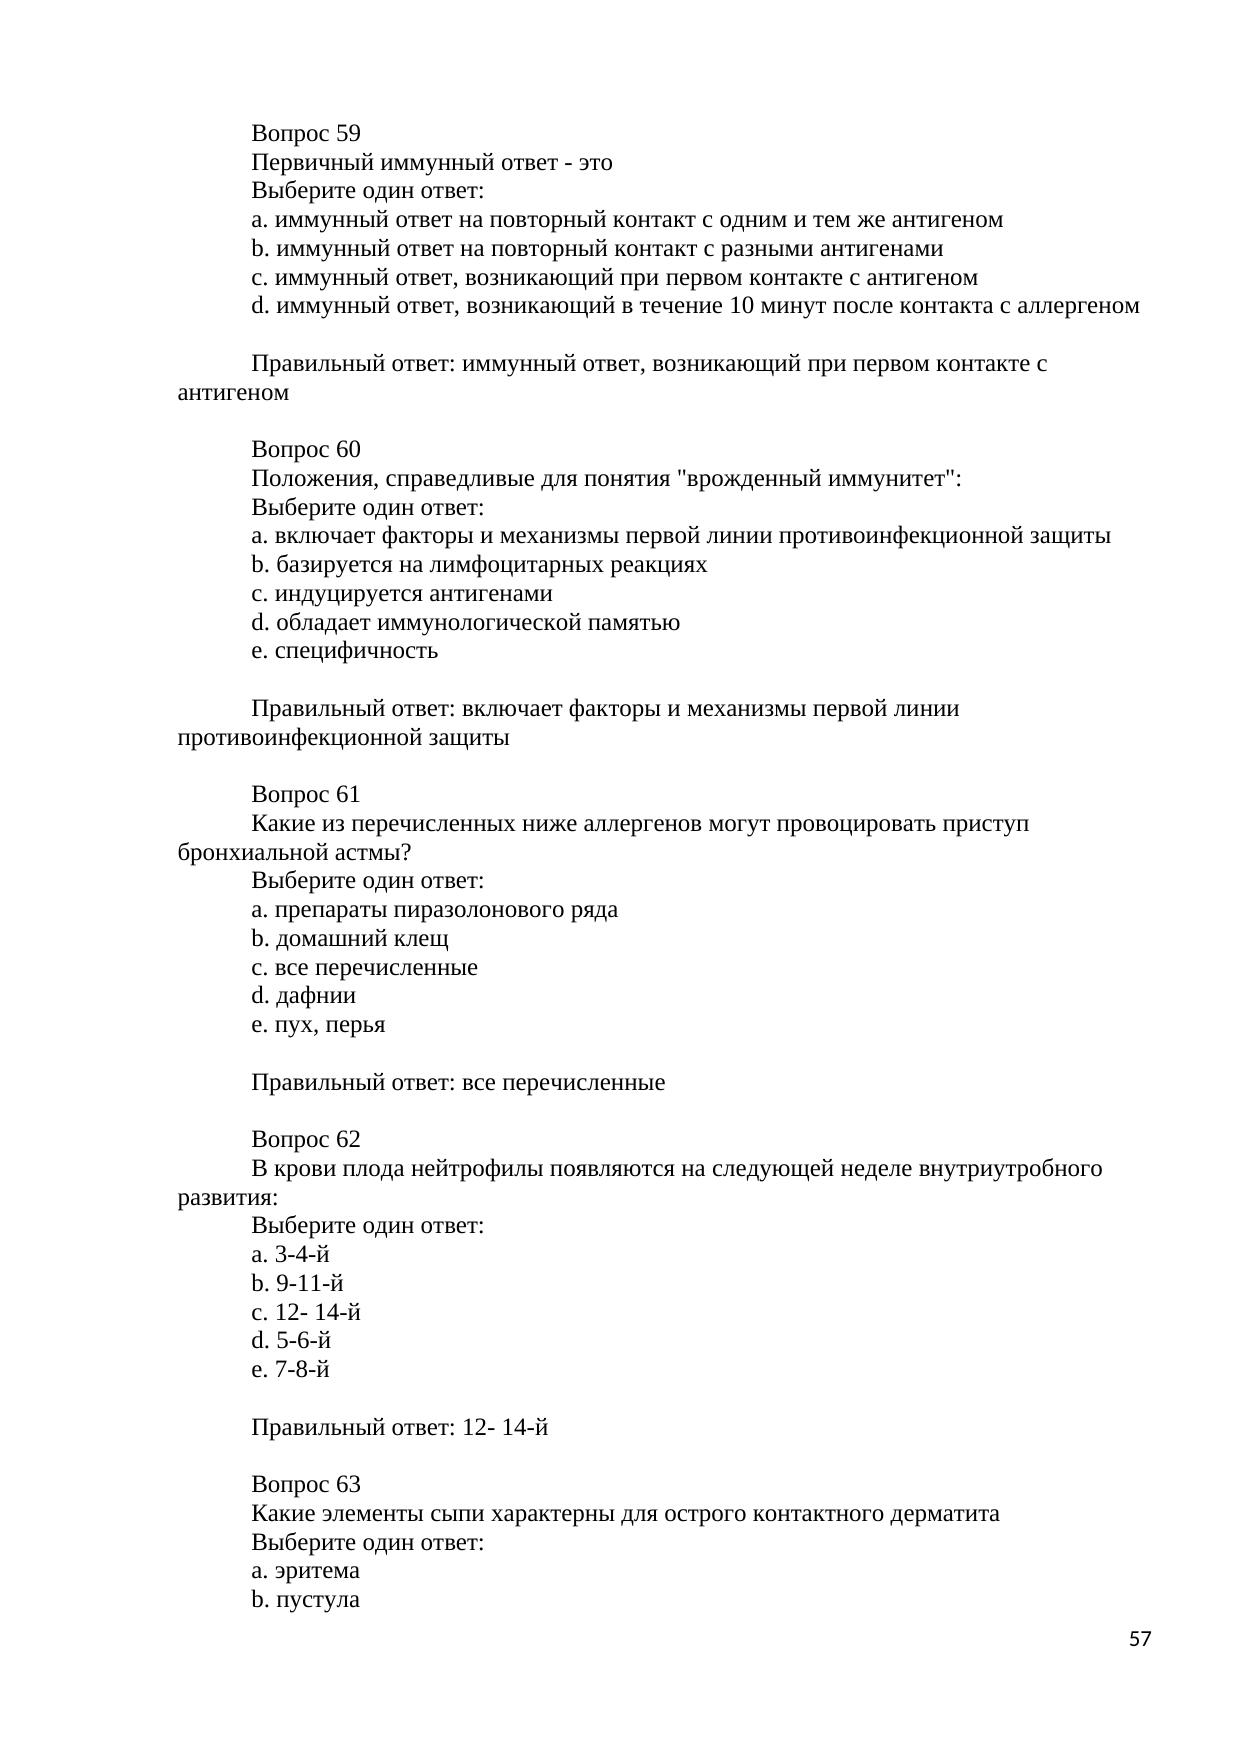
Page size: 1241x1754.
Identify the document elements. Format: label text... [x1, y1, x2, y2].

text c. иммунный ответ, возникающий при первом контакте с антигеном [177, 262, 1152, 291]
text c. индуцируется антигенами [177, 578, 1152, 607]
text d. 5-6-й [177, 1326, 1152, 1354]
text Выберите один ответ: [177, 1211, 1152, 1239]
text a. эритема [177, 1556, 1152, 1584]
text Вопрос 61 [177, 779, 1152, 808]
text Правильный ответ: все перечисленные [177, 1067, 1152, 1096]
text Какие элементы сыпи характерны для острого контактного дерматита [177, 1498, 1152, 1527]
text a. включает факторы и механизмы первой линии противоинфекционной защиты [177, 521, 1152, 549]
text e. 7-8-й [177, 1354, 1152, 1383]
text a. препараты пиразолонового ряда [177, 894, 1152, 923]
text Выберите один ответ: [177, 866, 1152, 894]
text b. базируется на лимфоцитарных реакциях [177, 549, 1152, 578]
text e. специфичность [177, 636, 1152, 664]
text c. 12- 14-й [177, 1297, 1152, 1326]
text Правильный ответ: 12- 14-й [177, 1412, 1152, 1441]
text b. иммунный ответ на повторный контакт с разными антигенами [177, 233, 1152, 262]
text Вопрос 63 [177, 1469, 1152, 1498]
text a. иммунный ответ на повторный контакт с одним и тем же антигеном [177, 204, 1152, 233]
text b. 9-11-й [177, 1268, 1152, 1297]
text Выберите один ответ: [177, 176, 1152, 204]
text c. все перечисленные [177, 952, 1152, 981]
text Вопрос 59 [177, 118, 1152, 147]
text b. пустула [177, 1584, 1152, 1613]
text b. домашний клещ [177, 923, 1152, 952]
text Вопрос 62 [177, 1124, 1152, 1153]
text Положения, справедливые для понятия "врожденный иммунитет": [177, 463, 1152, 492]
text e. пух, перья [177, 1009, 1152, 1038]
text Правильный ответ: включает факторы и механизмы первой линии противоинфекционной защиты [177, 693, 1152, 751]
text d. обладает иммунологической памятью [177, 607, 1152, 636]
text Выберите один ответ: [177, 1527, 1152, 1556]
text Выберите один ответ: [177, 492, 1152, 521]
text Вопрос 60 [177, 434, 1152, 463]
text a. 3-4-й [177, 1239, 1152, 1268]
text Какие из перечисленных ниже аллергенов могут провоцировать приступ бронхиальной астмы? [177, 808, 1152, 866]
text Правильный ответ: иммунный ответ, возникающий при первом контакте с антигеном [177, 348, 1152, 406]
text d. дафнии [177, 981, 1152, 1009]
text В крови плода нейтрофилы появляются на следующей неделе внутриутробного развития: [177, 1153, 1152, 1211]
text d. иммунный ответ, возникающий в течение 10 минут после контакта с аллергеном [177, 291, 1152, 319]
text Первичный иммунный ответ - это [177, 147, 1152, 176]
